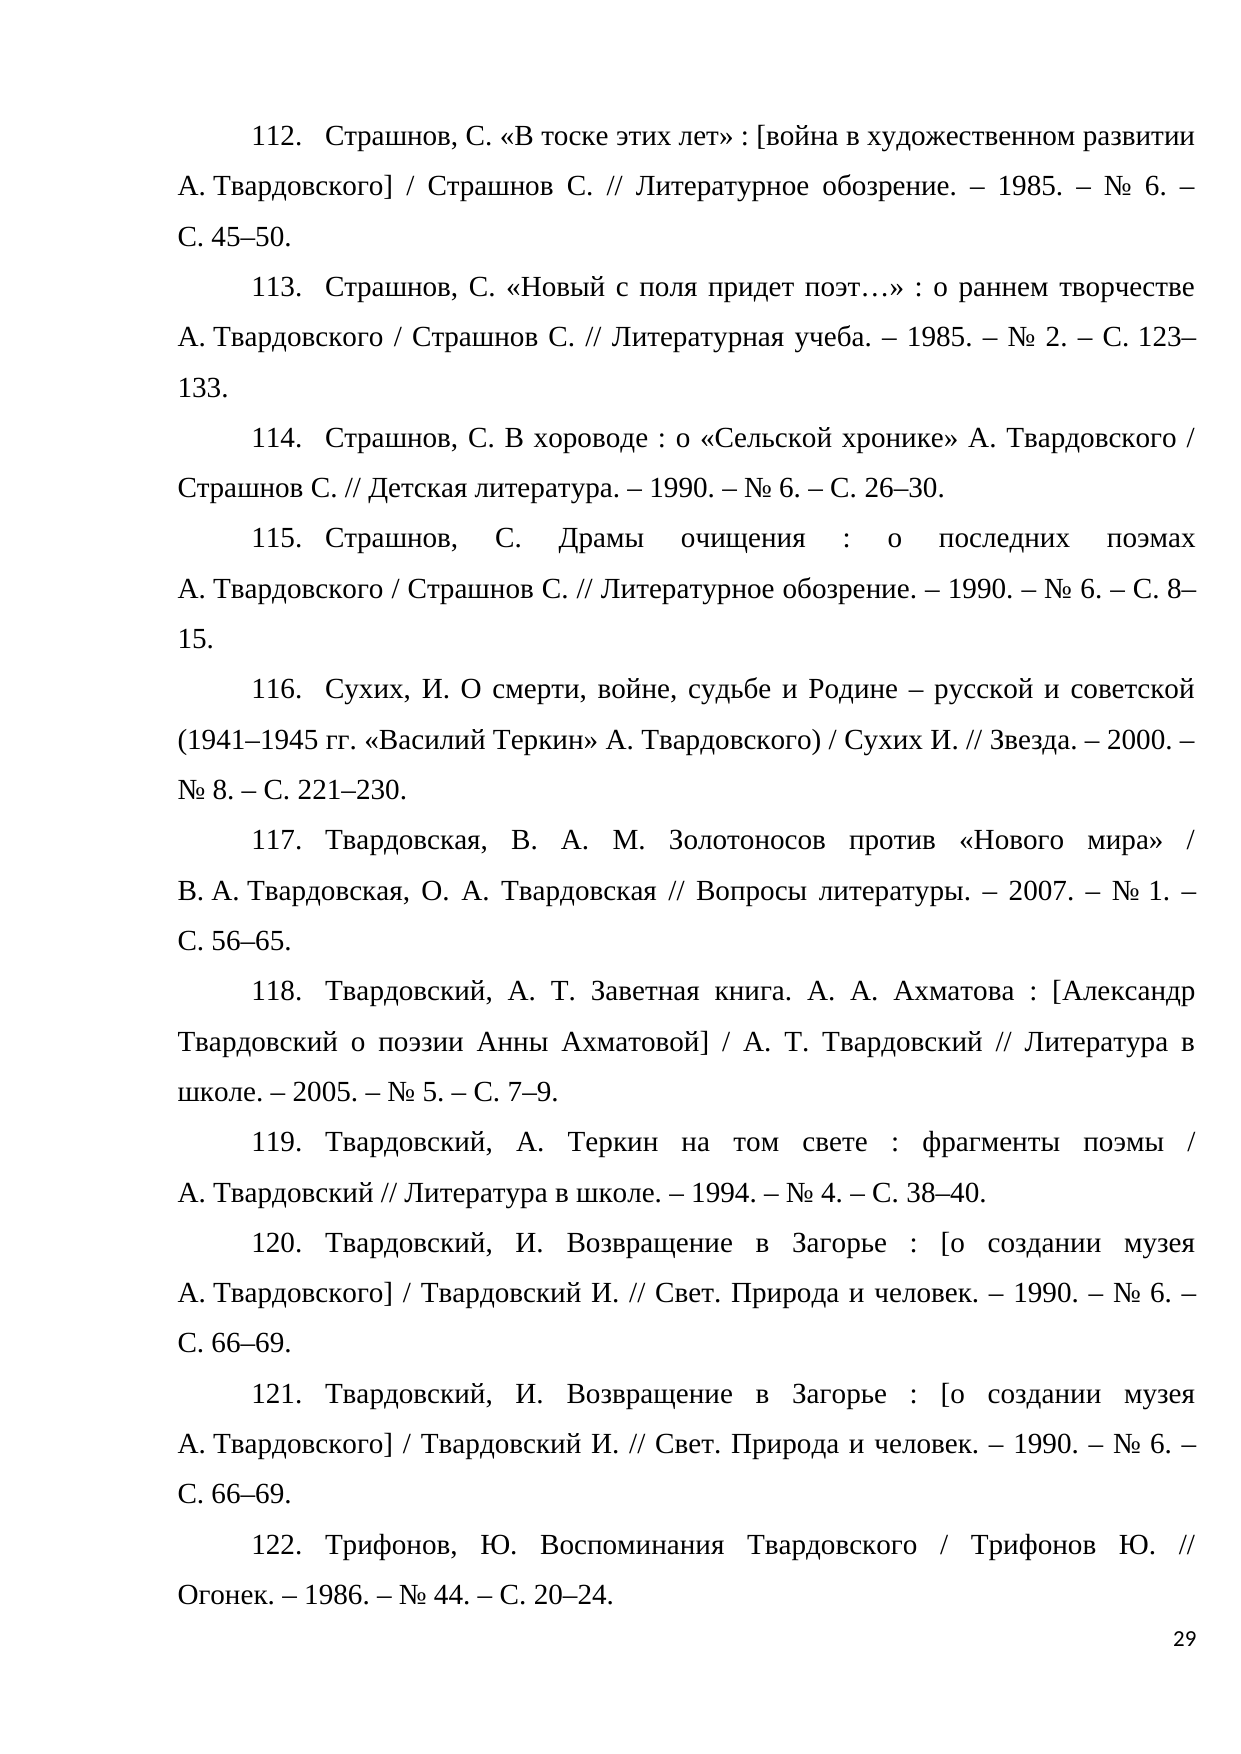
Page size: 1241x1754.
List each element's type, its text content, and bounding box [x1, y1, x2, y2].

list Страшнов, С. В хороводе : о «Сельской хронике» А. Твардовского / Страшнов С. // Детская литература. – 1990. – № 6. – С. 26–30. [177, 420, 1196, 504]
list Твардовский, А. Теркин на том свете : фрагменты поэмы / А. Твардовский // Литература в школе. – 1994. – № 4. – С. 38–40. [177, 1124, 1196, 1208]
list Твардовский, А. Т. Заветная книга. А. А. Ахматова : [Александр Твардовский о поэзии Анны Ахматовой] / А. Т. Твардовский // Литература в школе. – 2005. – № 5. – С. 7–9. [177, 973, 1196, 1108]
list Трифонов, Ю. Воспоминания Твардовского / Трифонов Ю. // Огонек. – 1986. – № 44. – С. 20–24. [177, 1527, 1196, 1611]
list Страшнов, С. «Новый с поля придет поэт…» : о раннем творчестве А. Твардовского / Страшнов С. // Литературная учеба. – 1985. – № 2. – С. 123–133. [177, 269, 1196, 403]
list Твардовская, В. А. М. Золотоносов против «Нового мира» / В. А. Твардовская, О. А. Твардовская // Вопросы литературы. – 2007. – № 1. – С. 56–65. [177, 822, 1196, 957]
list Твардовский, И. Возвращение в Загорье : [о создании музея А. Твардовского] / Твардовский И. // Свет. Природа и человек. – 1990. – № 6. – С. 66–69. [177, 1225, 1196, 1359]
list Страшнов, С. «В тоске этих лет» : [война в художественном развитии А. Твардовского] / Страшнов С. // Литературное обозрение. – 1985. – № 6. – С. 45–50. [177, 118, 1196, 252]
list Твардовский, И. Возвращение в Загорье : [о создании музея А. Твардовского] / Твардовский И. // Свет. Природа и человек. – 1990. – № 6. – С. 66–69. [177, 1376, 1196, 1510]
list Сухих, И. О смерти, войне, судьбе и Родине – русской и советской (1941–1945 гг. «Василий Теркин» А. Твардовского) / Сухих И. // Звезда. – 2000. – № 8. – С. 221–230. [177, 672, 1196, 806]
list Страшнов, С. Драмы очищения : о последних поэмах А. Твардовского / Страшнов С. // Литературное обозрение. – 1990. – № 6. – С. 8–15. [177, 521, 1196, 655]
